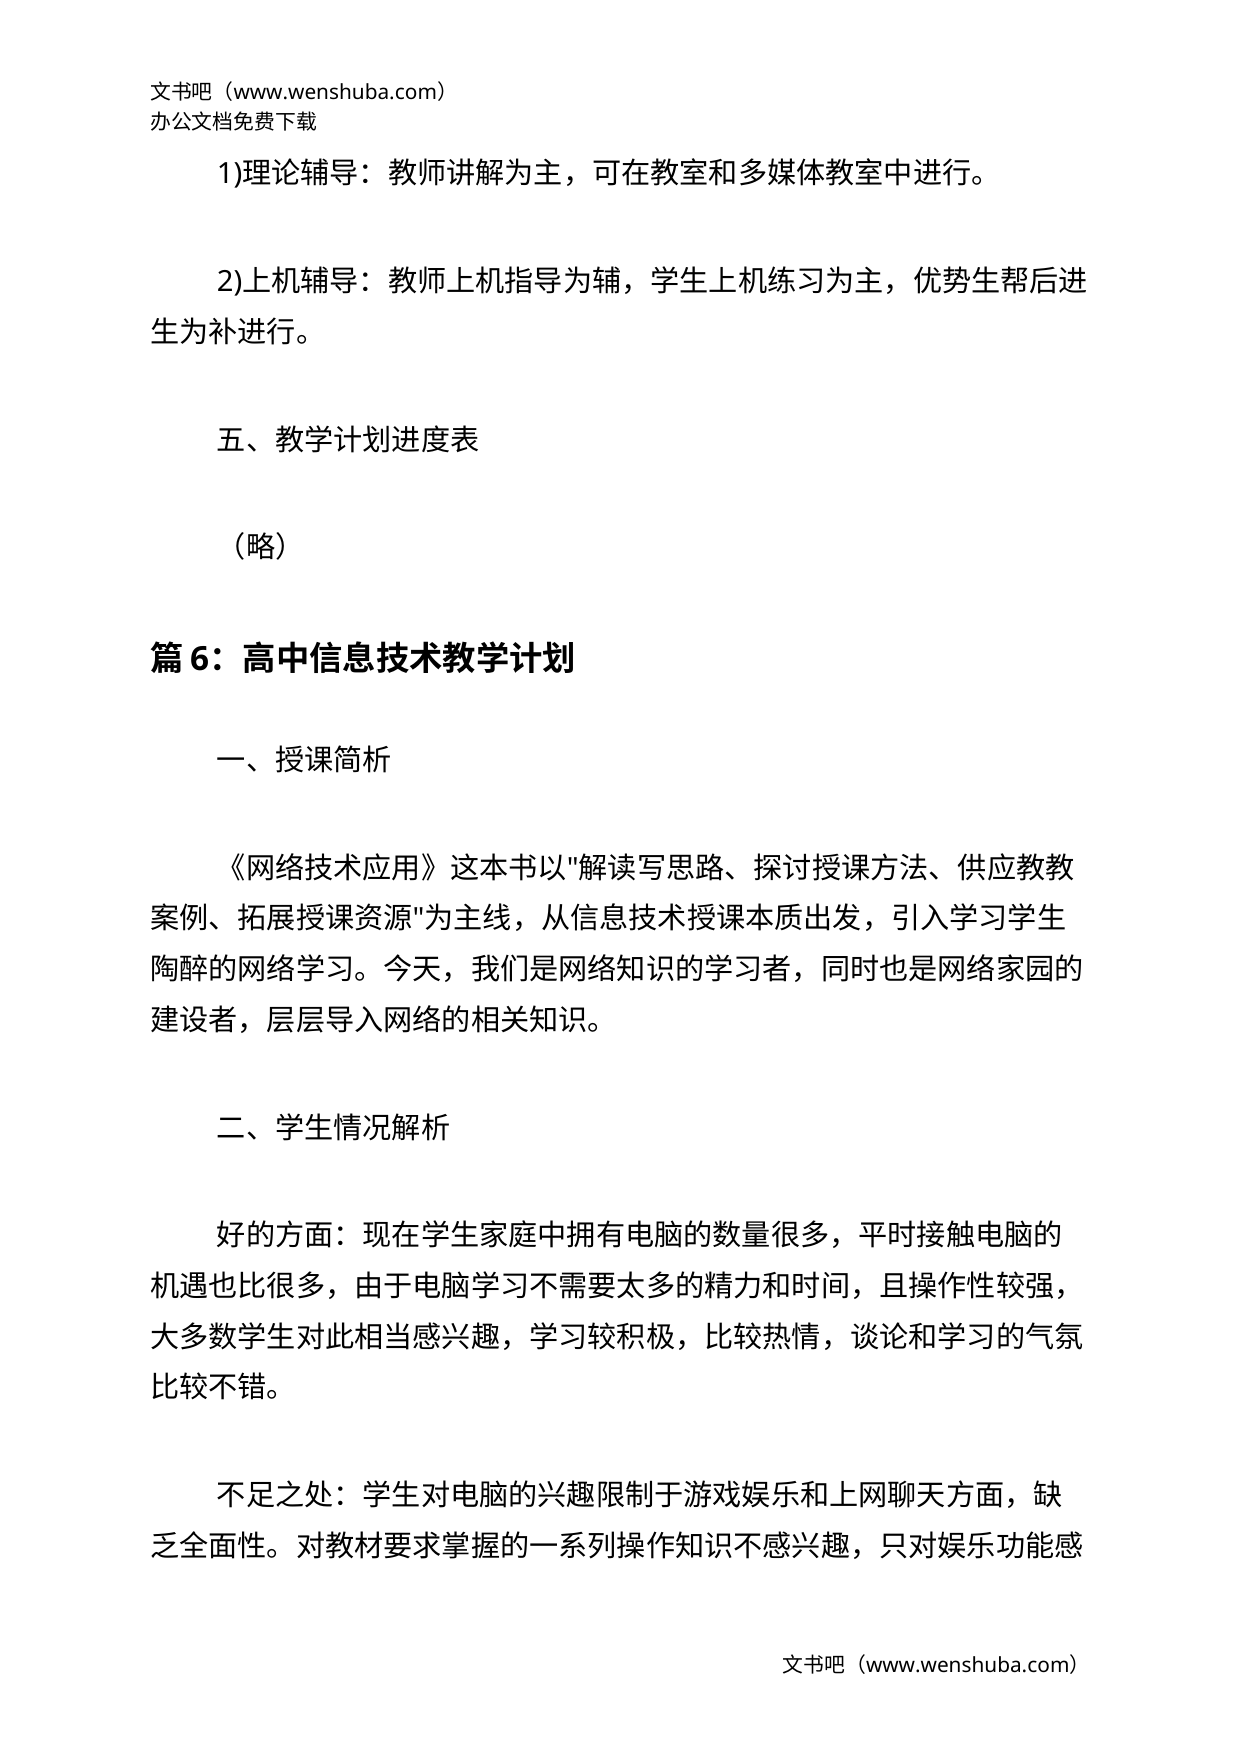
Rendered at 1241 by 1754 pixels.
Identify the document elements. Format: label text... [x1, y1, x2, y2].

text 篇6：高中信息技术教学计划 [150, 631, 1090, 680]
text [150, 1472, 1090, 1565]
text 一、授课简析 [150, 737, 1090, 779]
text 五、教学计划进度表 [150, 416, 1090, 458]
text 二、学生情况解析 [150, 1104, 1090, 1147]
text 2)上机辅导：教师上机指导为辅，学生上机练习为主，优势生帮后进生为补进行。 [150, 258, 1090, 351]
text 好的方面：现在学生家庭中拥有电脑的数量很多，平时接触电脑的机遇也比很多，由于电脑学习不需要太多的精力和时间，且操作性较强，大多数学生对此相当感兴趣，学习较积极，比较热情，谈论和学习的气氛比较不错。 [150, 1212, 1090, 1406]
text 《网络技术应用》这本书以"解读写思路、探讨授课方法、供应教教案例、拓展授课资源"为主线，从信息技术授课本质出发，引入学习学生陶醉的网络学习。今天，我们是网络知识的学习者，同时也是网络家园的建设者，层层导入网络的相关知识。 [150, 844, 1090, 1039]
text （略） [150, 524, 1090, 566]
text 1)理论辅导：教师讲解为主，可在教室和多媒体教室中进行。 [150, 150, 1090, 192]
